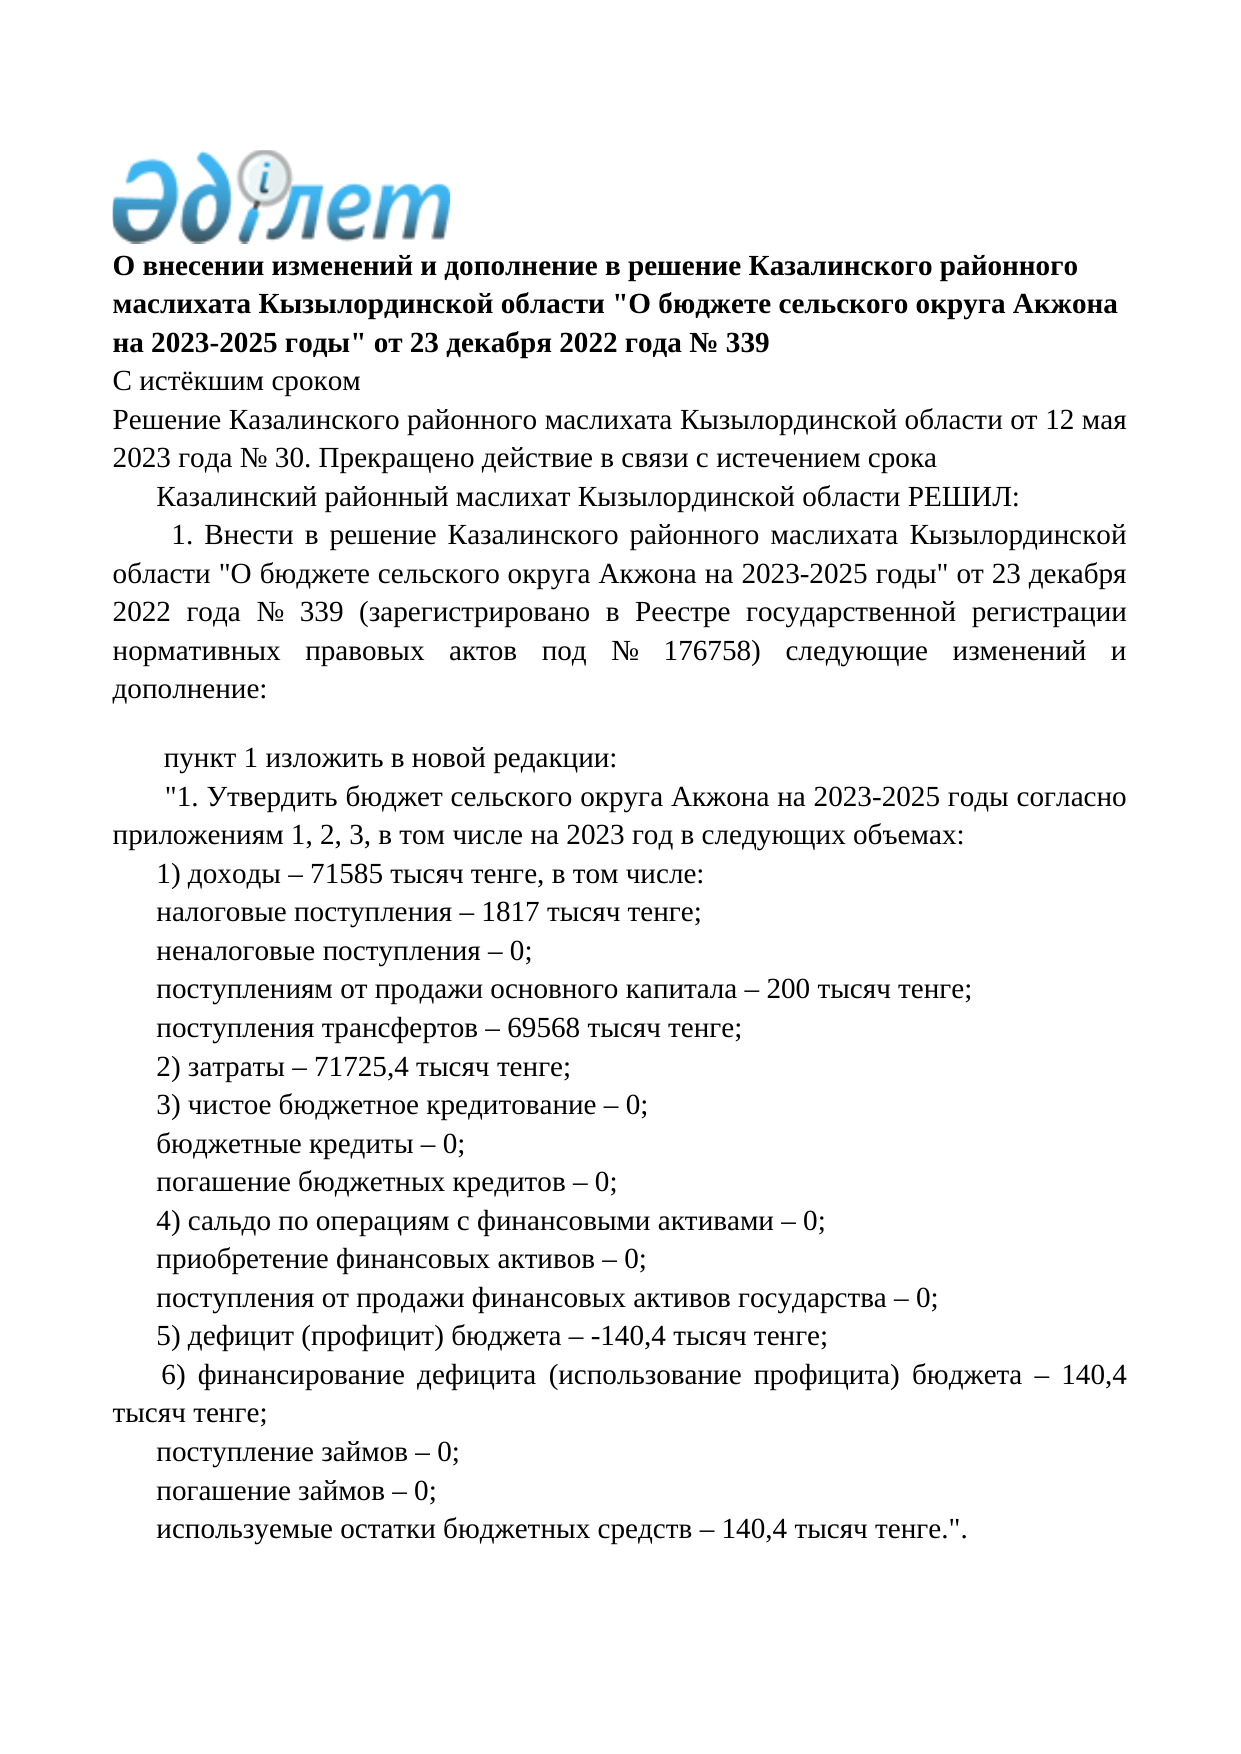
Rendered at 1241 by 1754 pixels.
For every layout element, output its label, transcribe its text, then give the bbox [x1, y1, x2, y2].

text неналоговые поступления – 0; [112, 933, 1128, 967]
text приобретение финансовых активов – 0; [112, 1241, 1128, 1275]
text 6) финансирование дефицита (использование профицита) бюджета – 140,4 тысяч тенге; [112, 1357, 1128, 1429]
text 4) сальдо по операциям с финансовыми активами – 0; [112, 1203, 1128, 1236]
text 3) чистое бюджетное кредитование – 0; [112, 1087, 1128, 1121]
text используемые остатки бюджетных средств – 140,4 тысяч тенге.". [112, 1511, 1128, 1545]
text налоговые поступления – 1817 тысяч тенге; [112, 894, 1128, 928]
text С истёкшим сроком [112, 363, 1128, 397]
picture [112, 150, 451, 244]
text погашение бюджетных кредитов – 0; [112, 1164, 1128, 1198]
text поступлениям от продажи основного капитала – 200 тысяч тенге; [112, 972, 1128, 1005]
text Решение Казалинского районного маслихата Кызылординской области от 12 мая 2023 года № 30. Прекращено действие в связи с истечением срока [112, 402, 1128, 474]
text О внесении изменений и дополнение в решение Казалинского районного маслихата Кызылординской области "О бюджете сельского округа Акжона на 2023-2025 годы" от 23 декабря 2022 года № 339 [112, 248, 1128, 358]
text 1. Внести в решение Казалинского районного маслихата Кызылординской области "О бюджете сельского округа Акжона на 2023-2025 годы" от 23 декабря 2022 года № 339 (зарегистрировано в Реестре государственной регистрации нормативных правовых актов под № 176758) следующие изменений и дополнение: [112, 517, 1128, 705]
text поступления трансфертов – 69568 тысяч тенге; [112, 1010, 1128, 1044]
text "1. Утвердить бюджет сельского округа Акжона на 2023-2025 годы согласно приложениям 1, 2, 3, в том числе на 2023 год в следующих объемах: [112, 779, 1128, 851]
text 1) доходы – 71585 тысяч тенге, в том числе: [112, 856, 1128, 889]
text погашение займов – 0; [112, 1473, 1128, 1506]
text Казалинский районный маслихат Кызылординской области РЕШИЛ: [112, 479, 1128, 512]
text бюджетные кредиты – 0; [112, 1126, 1128, 1159]
text пункт 1 изложить в новой редакции: [112, 740, 1128, 774]
text 2) затраты – 71725,4 тысяч тенге; [112, 1049, 1128, 1082]
text 5) дефицит (профицит) бюджета – -140,4 тысяч тенге; [112, 1318, 1128, 1352]
text поступление займов – 0; [112, 1434, 1128, 1468]
text поступления от продажи финансовых активов государства – 0; [112, 1280, 1128, 1313]
